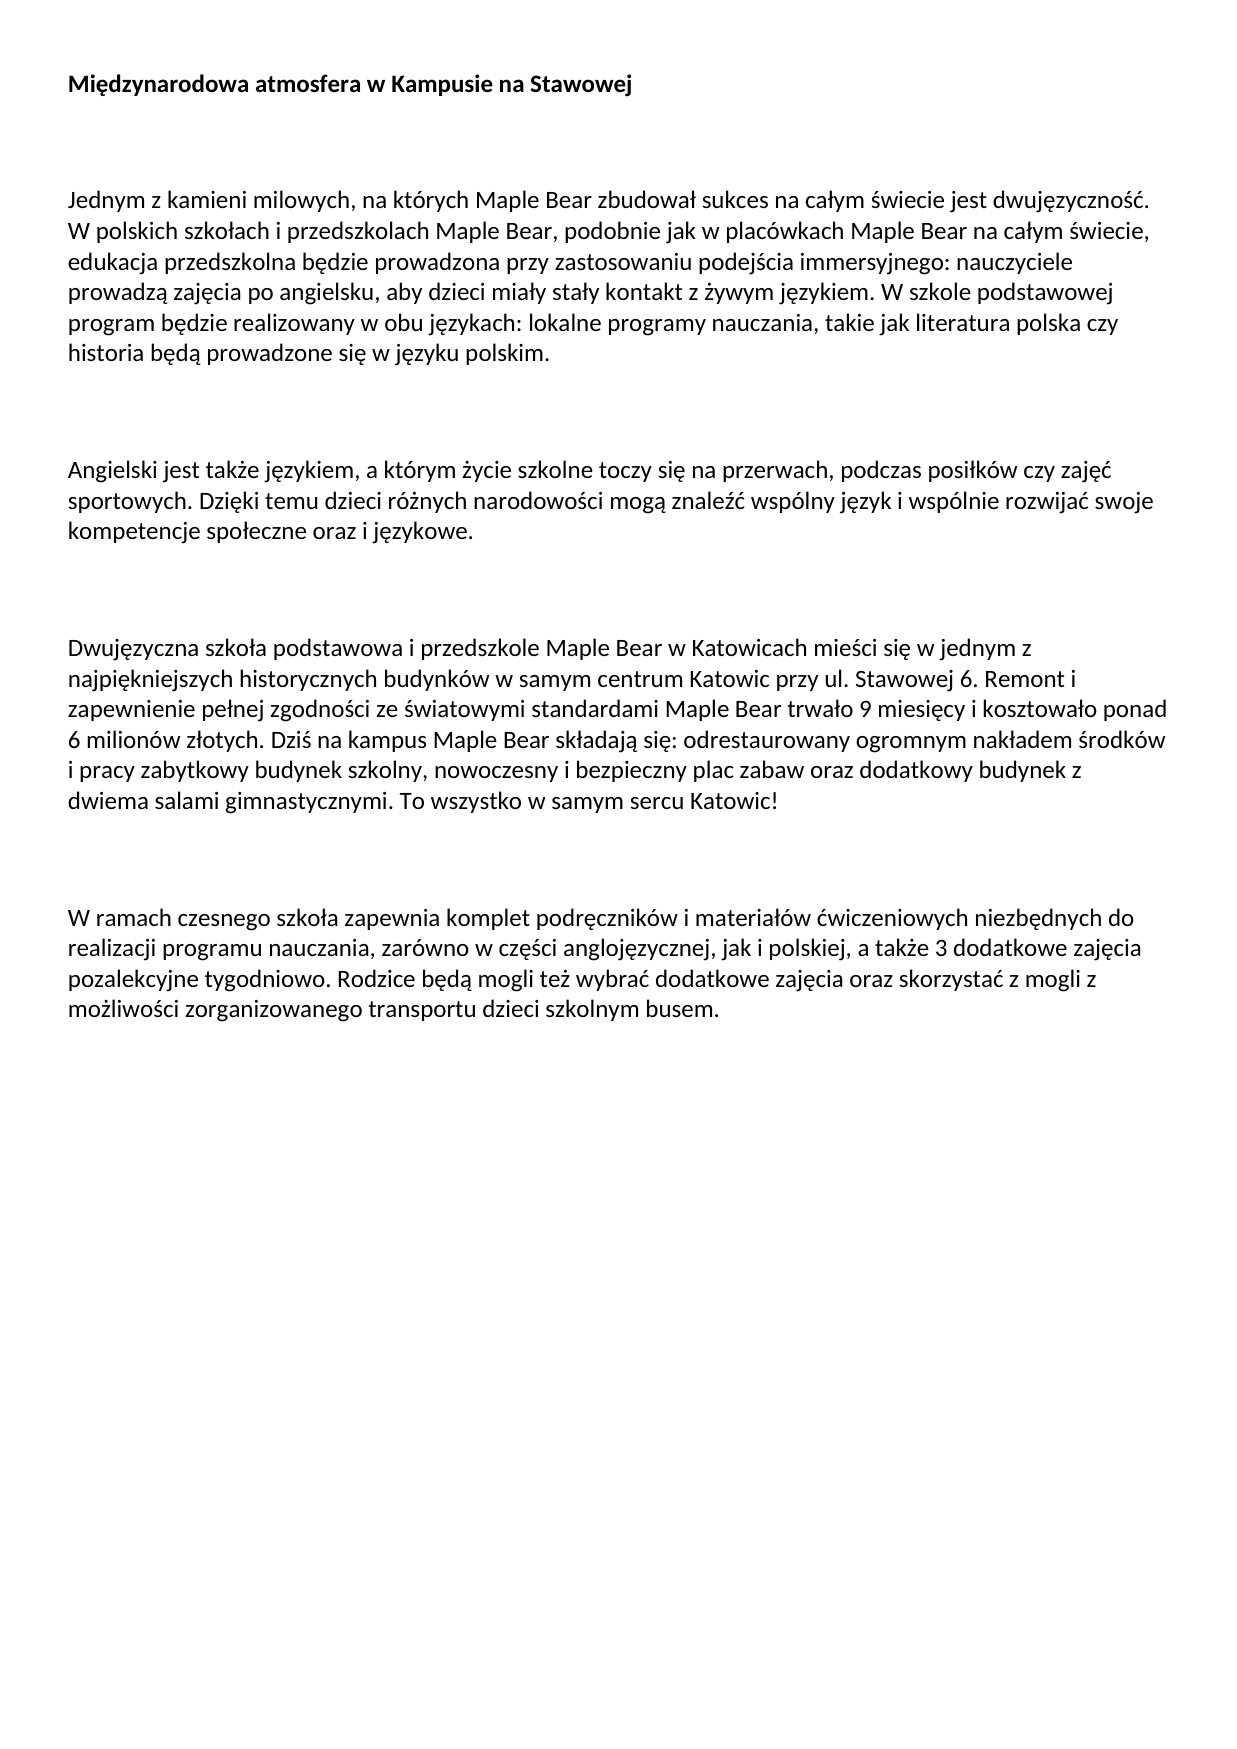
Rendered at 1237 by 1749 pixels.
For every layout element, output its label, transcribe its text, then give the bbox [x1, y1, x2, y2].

text Międzynarodowa atmosfera w Kampusie na Stawowej [68, 68, 1169, 98]
text Dwujęzyczna szkoła podstawowa i przedszkole Maple Bear w Katowicach mieści się w jednym z najpiękniejszych historycznych budynków w samym centrum Katowic przy ul. Stawowej 6. Remont i zapewnienie pełnej zgodności ze światowymi standardami Maple Bear trwało 9 miesięcy i kosztowało ponad 6 milionów złotych. Dziś na kampus Maple Bear składają się: odrestaurowany ogromnym nakładem środków i pracy zabytkowy budynek szkolny, nowoczesny i bezpieczny plac zabaw oraz dodatkowy budynek z dwiema salami gimnastycznymi. To wszystko w samym sercu Katowic! [68, 632, 1169, 815]
text Angielski jest także językiem, a którym życie szkolne toczy się na przerwach, podczas posiłków czy zajęć sportowych. Dzięki temu dzieci różnych narodowości mogą znaleźć wspólny język i wspólnie rozwijać swoje kompetencje społeczne oraz i językowe. [68, 454, 1169, 546]
text W ramach czesnego szkoła zapewnia komplet podręczników i materiałów ćwiczeniowych niezbędnych do realizacji programu nauczania, zarówno w części anglojęzycznej, jak i polskiej, a także 3 dodatkowe zajęcia pozalekcyjne tygodniowo. Rodzice będą mogli też wybrać dodatkowe zajęcia oraz skorzystać z mogli z możliwości zorganizowanego transportu dzieci szkolnym busem. [68, 902, 1169, 1024]
text Jednym z kamieni milowych, na których Maple Bear zbudował sukces na całym świecie jest dwujęzyczność. W polskich szkołach i przedszkolach Maple Bear, podobnie jak w placówkach Maple Bear na całym świecie, edukacja przedszkolna będzie prowadzona przy zastosowaniu podejścia immersyjnego: nauczyciele prowadzą zajęcia po angielsku, aby dzieci miały stały kontakt z żywym językiem. W szkole podstawowej program będzie realizowany w obu językach: lokalne programy nauczania, takie jak literatura polska czy historia będą prowadzone się w języku polskim. [68, 185, 1169, 368]
